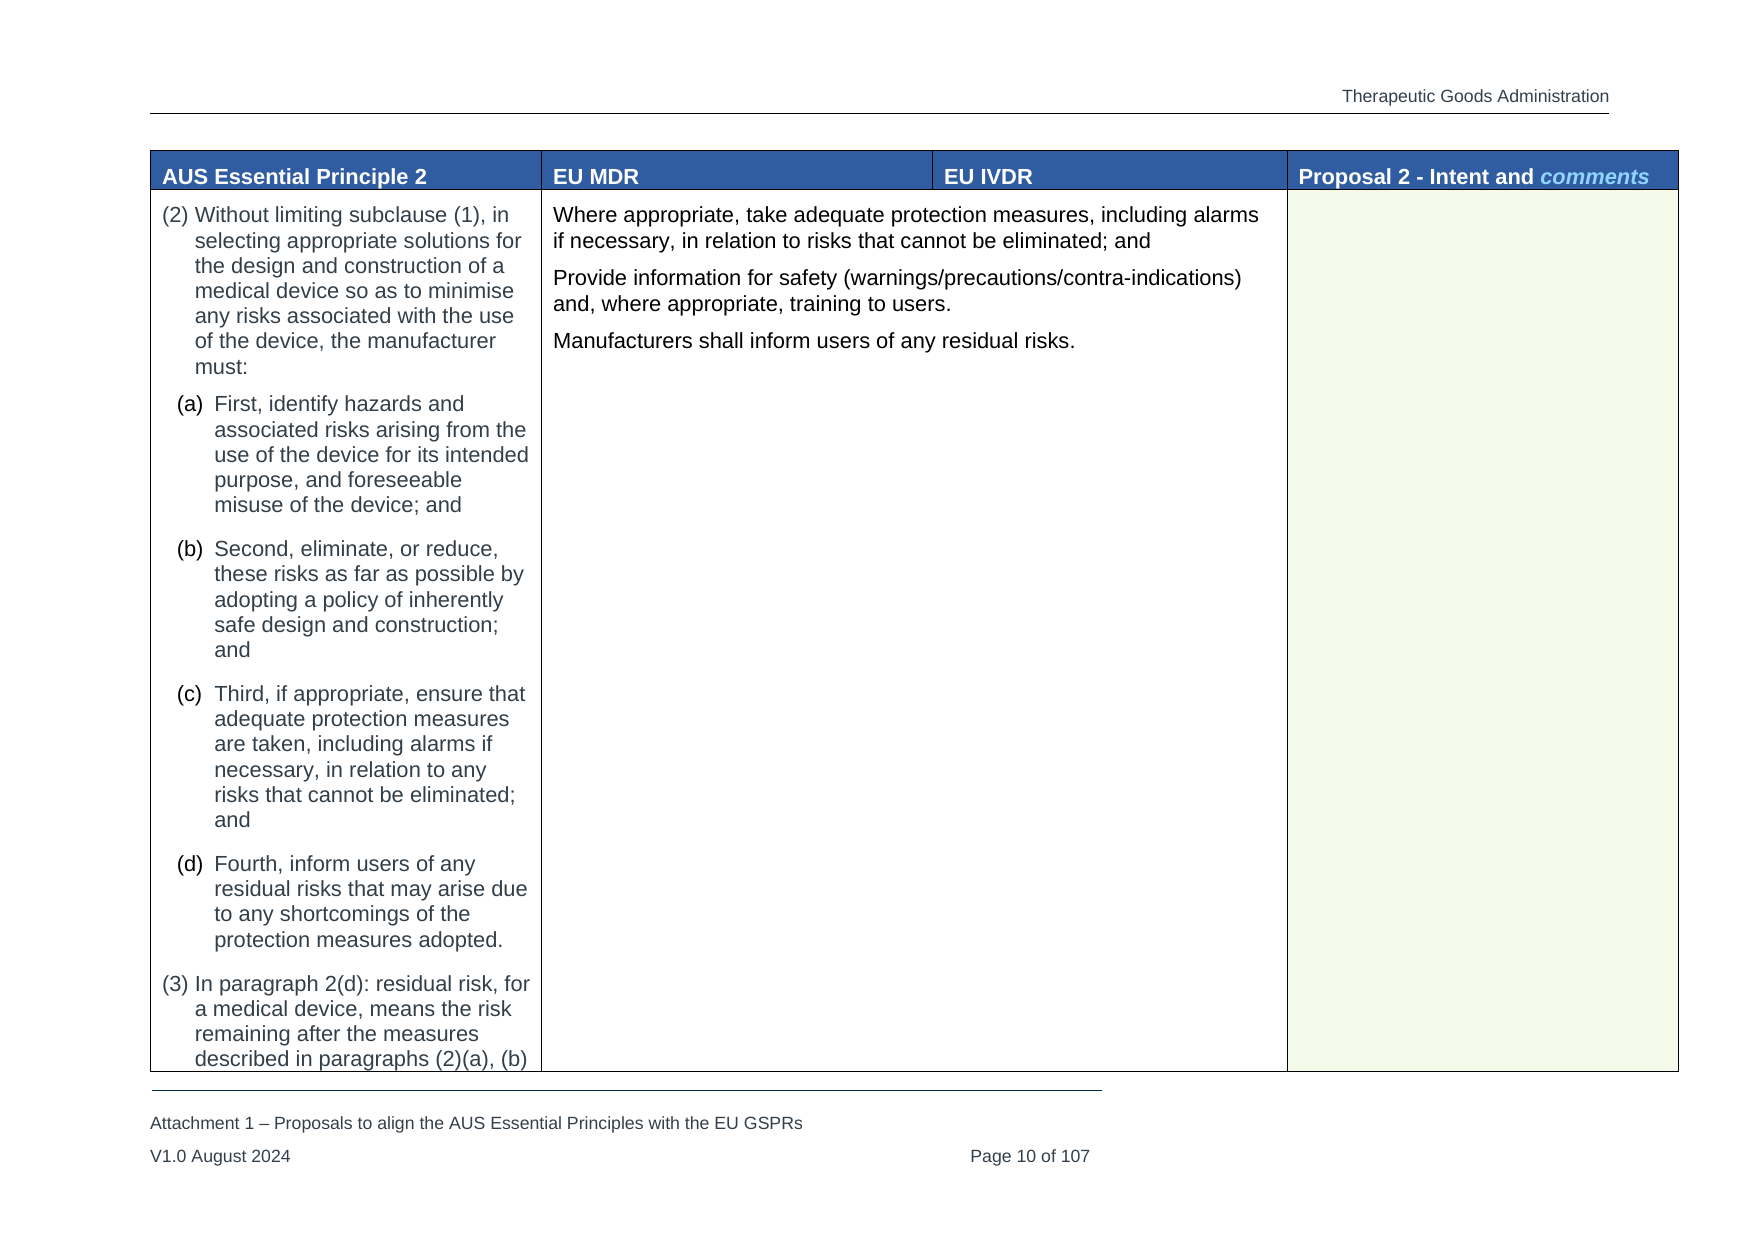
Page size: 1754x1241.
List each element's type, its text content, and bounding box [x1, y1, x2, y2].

table_header EU IVDR [933, 151, 1287, 189]
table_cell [151, 190, 541, 1071]
table_header Proposal 2 - Intent and comments [1288, 151, 1678, 189]
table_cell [1288, 190, 1678, 1071]
table_header AUS Essential Principle 2 [151, 151, 541, 189]
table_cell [542, 190, 1287, 1071]
table_header EU MDR [542, 151, 932, 189]
